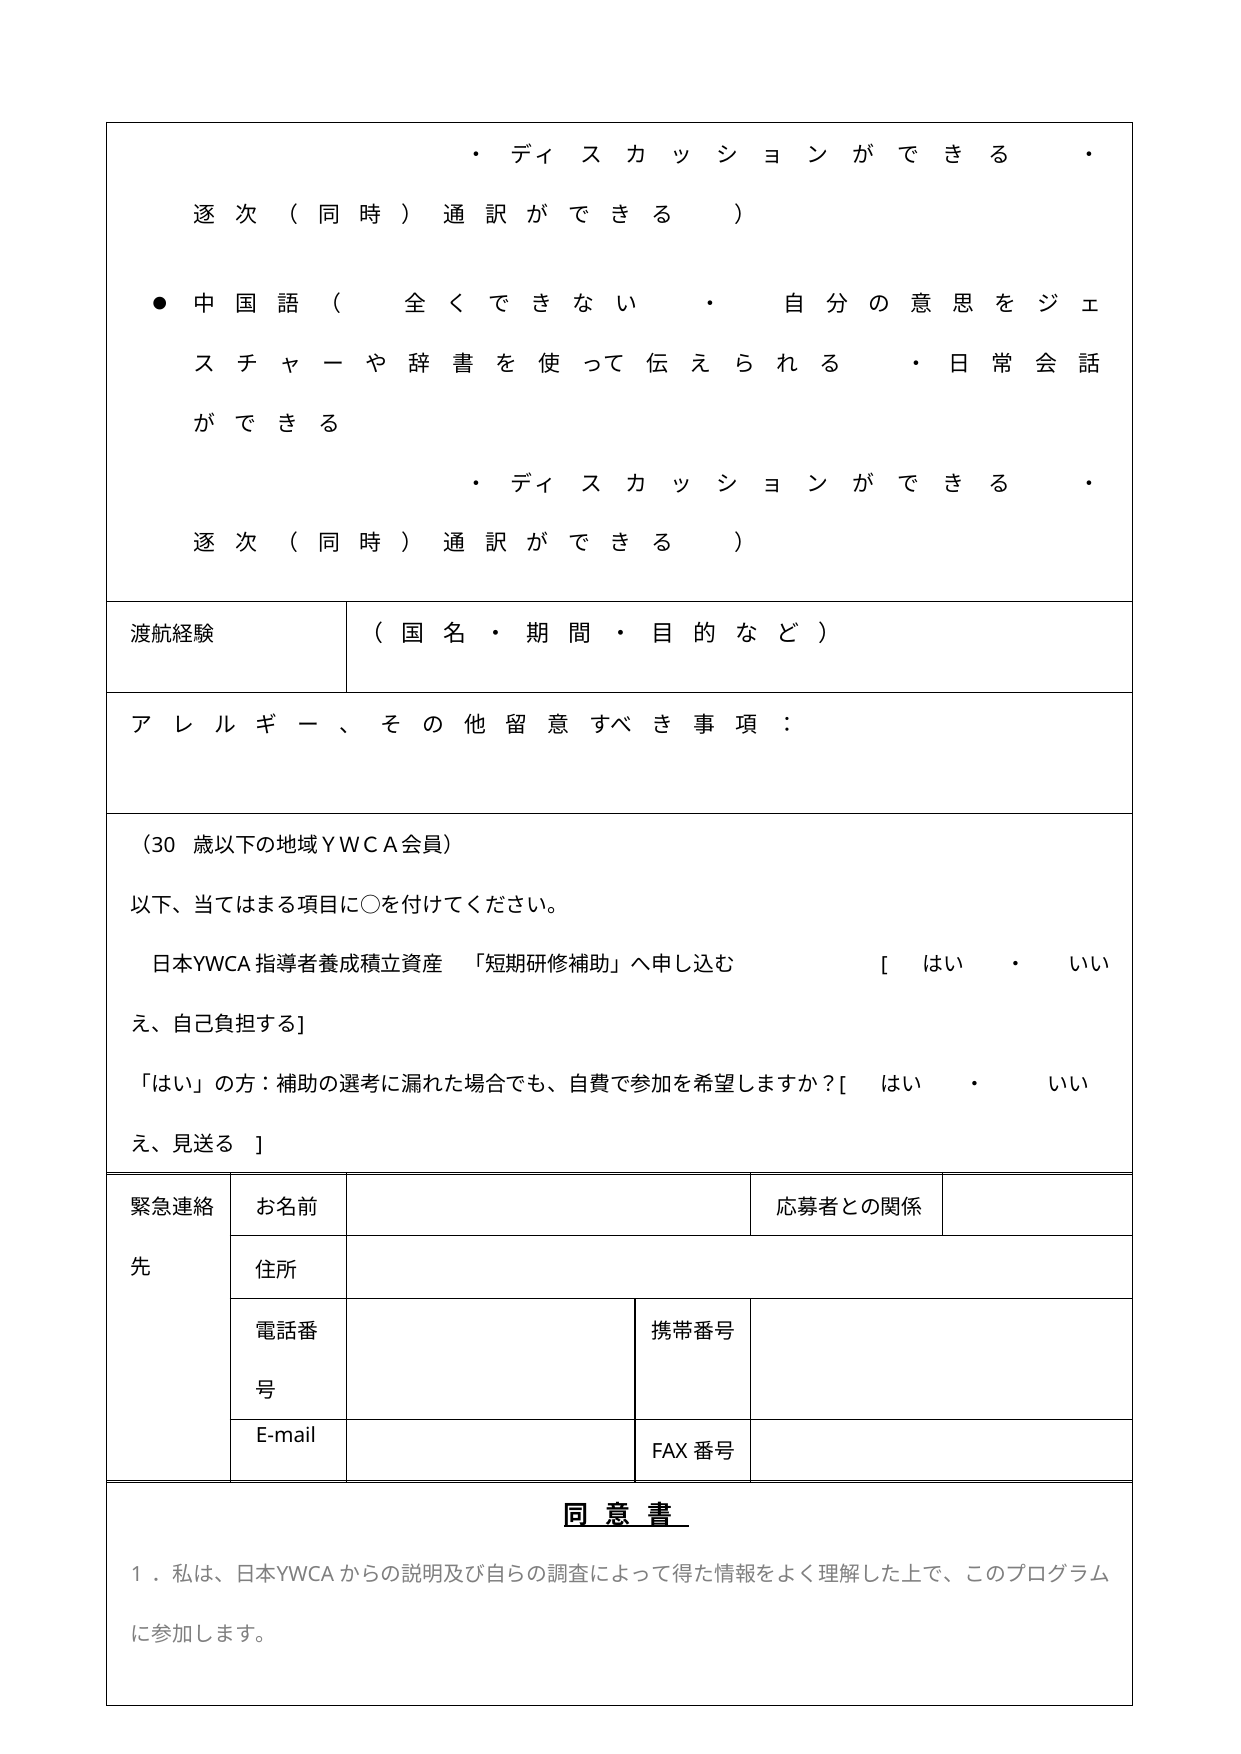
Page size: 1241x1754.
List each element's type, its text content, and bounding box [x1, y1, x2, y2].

table_cell （30歳以下の地域ＹＷＣＡ会員） 以下、当てはまる項目に○を付けてください。 日本YWCA指導者養成積立資産 「短期研修補助」へ申し込む [ はい ・ いいえ、自己負担する] 「はい」の方：補助の選考に漏れた場合でも、自費で参加を希望しますか？[ はい ・ いいえ、見送る ] [107, 814, 1132, 1172]
table_cell [347, 1236, 1132, 1298]
table_cell 渡航経験 [107, 602, 346, 692]
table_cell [107, 123, 1132, 601]
table_cell [347, 1175, 750, 1235]
table_cell [751, 1299, 1132, 1419]
table_cell FAX番号 [636, 1420, 750, 1479]
table_cell [943, 1175, 1132, 1235]
table_cell 応募者との関係 [751, 1175, 942, 1235]
table_cell [751, 1420, 1132, 1479]
table_cell 緊急連絡先 [107, 1175, 230, 1479]
table_cell 携帯番号 [636, 1299, 750, 1419]
table_cell 住所 [231, 1236, 346, 1298]
table_cell アレルギー、その他留意すべき事項： [107, 693, 1132, 812]
table_cell 電話番号 [231, 1299, 346, 1419]
table_cell （国名・期間・目的など） [347, 602, 1132, 692]
table_cell [347, 1299, 634, 1419]
table_cell お名前 [231, 1175, 346, 1235]
table_cell [347, 1420, 634, 1479]
table_cell E-mail [231, 1420, 346, 1479]
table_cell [107, 1483, 1132, 1705]
